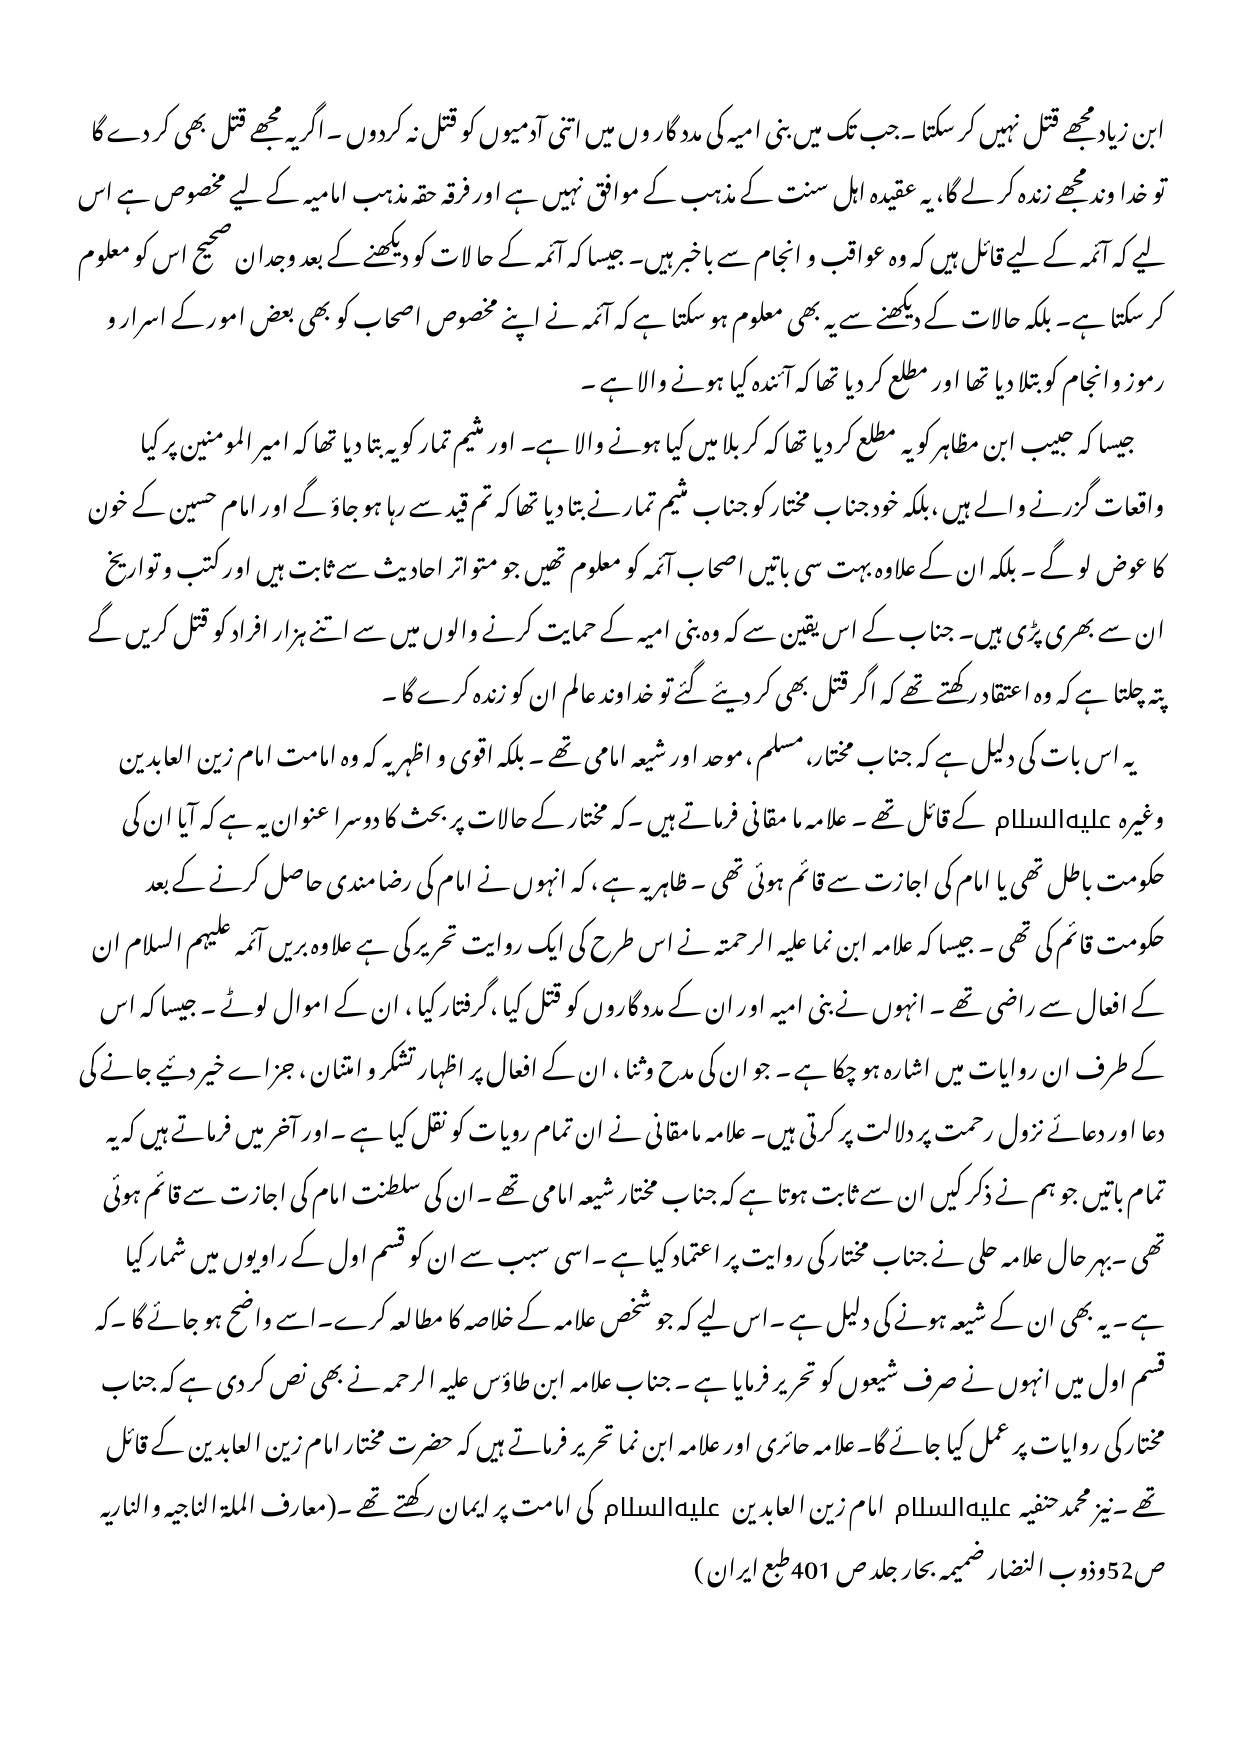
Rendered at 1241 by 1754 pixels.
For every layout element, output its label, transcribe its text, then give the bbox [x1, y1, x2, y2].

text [75, 94, 1165, 406]
text جیسا کہ حبیب ابن مظاہر کو یہ مطلع کر دیا تھا کہ کر بلا میں کیا ہونے والا ہے۔ اور مثیم تمار کو یہ بتا دیا تھا کہ امیر المومنین پر کیا واقعات گزرنے والے ہیں ،بلکہ خود جناب مختار کو جناب مثیم تمار نے بتا دیا تھا کہ تم قید سے رہا ہو جاؤ گے اور امام حسین کے خون کا عوض لو گے ۔ بلکہ ان کے علاوہ بہت سی باتیں اصحاب آئمہ کو معلوم تھیں جو متواتر احادیث سے ثابت ہیں اور کتب و تواریخ ان سے بھری پڑی ہیں۔ جناب کے اس یقین سے کہ وہ بنی امیہ کے حمایت کرنے والوں میں سے اتنے ہزار افراد کو قتل کریں گے پتہ چلتا ہے کہ وہ اعتقاد رکھتے تھے کہ اگر قتل بھی کر دیئے گئے تو خداوند عالم ان کو زندہ کرے گا ۔ [75, 406, 1165, 719]
text یہ اس بات کی دلیل ہے کہ جناب مختار،مسلم ،موحد اور شیعہ امامی تھے ۔ بلکہ اقوی و اظہر یہ کہ وہ امامت امام زین العابدین وغیرہ عليه‌السلام کے قائل تھے ۔ علامہ ما مقانی فرماتے ہیں ۔کہ مختار کے حالات پر بحث کا دوسرا عنوان یہ ہے کہ آیا ان کی حکومت باطل تھی یا امام کی اجازت سے قائم ہوئی تھی ۔ ظاہر یہ ہے ، کہ انہوں نے امام کی رضامندی حاصل کرنے کے بعد حکومت قائم کی تھی ۔ جیسا کہ علامہ ابن نما علیہ الرحمتہ نے اس طرح کی ایک روایت تحریر کی ہے علاوہ بریں آئمہ علیہم السلام ان کے افعال سے راضی تھے ۔ انہوں نے بنی امیہ اور ان کے مدد گاروں کو قتل کیا ،گرفتار کیا ، ان کے اموال لوٹے ۔ جیسا کہ اس کے طرف ان روایات میں اشارہ ہو چکا ہے ۔ جو ان کی مدح و ثنا ، ان کے افعال پر اظہار تشکر و امتنان ، جزاے خیر دئیے جانے کی دعا اور دعائے نزول رحمت پر دلالت پر کرتی ہیں۔ علامہ مامقانی نے ان تمام رویات کو نقل کیا ہے ۔اور آخر میں فرماتے ہیں کہ یہ تمام باتیں جو ہم نے ذکر کیں ان سے ثابت ہوتا ہے کہ جناب مختار شیعہ امامی تھے ۔ان کی سلطنت امام کی اجازت سے قائم ہوئی تھی ۔بہر حال علامہ حلی نے جناب مختار کی روایت پر اعتماد کیا ہے ۔اسی سبب سے ان کو قسم اول کے راویوں میں شمار کیا ہے ۔ یہ بھی ان کے شیعہ ہونے کی دلیل ہے ۔اس لیے کہ جو شخص علامہ کے خلاصہ کا مطالعہ کرے۔اسے واضح ہو جائے گا ۔کہ قسم اول میں انہوں نے صرف شیعوں کو تحریر فرمایا ہے ۔ جناب علامہ ابن طاؤس علیہ الرحمہ نے بھی نص کر دی ہے کہ جناب مختار کی روایات پر عمل کیا جائے گا۔علامہ حائری اور علامہ ابن نما تحریر فرماتے ہیں کہ حضرت مختار امام زین العابدین کے قائل تھے ۔نیز محمدحنفیہ عليه‌السلام امام زین العابدین عليه‌السلام کی امامت پر ایمان رکھتے تھے ۔(معارف الملة الناجیہ والناریہ ص52وذوب النضار ضمیمہ بحار جلد ص 401طبع ایران ) [75, 719, 1165, 1594]
